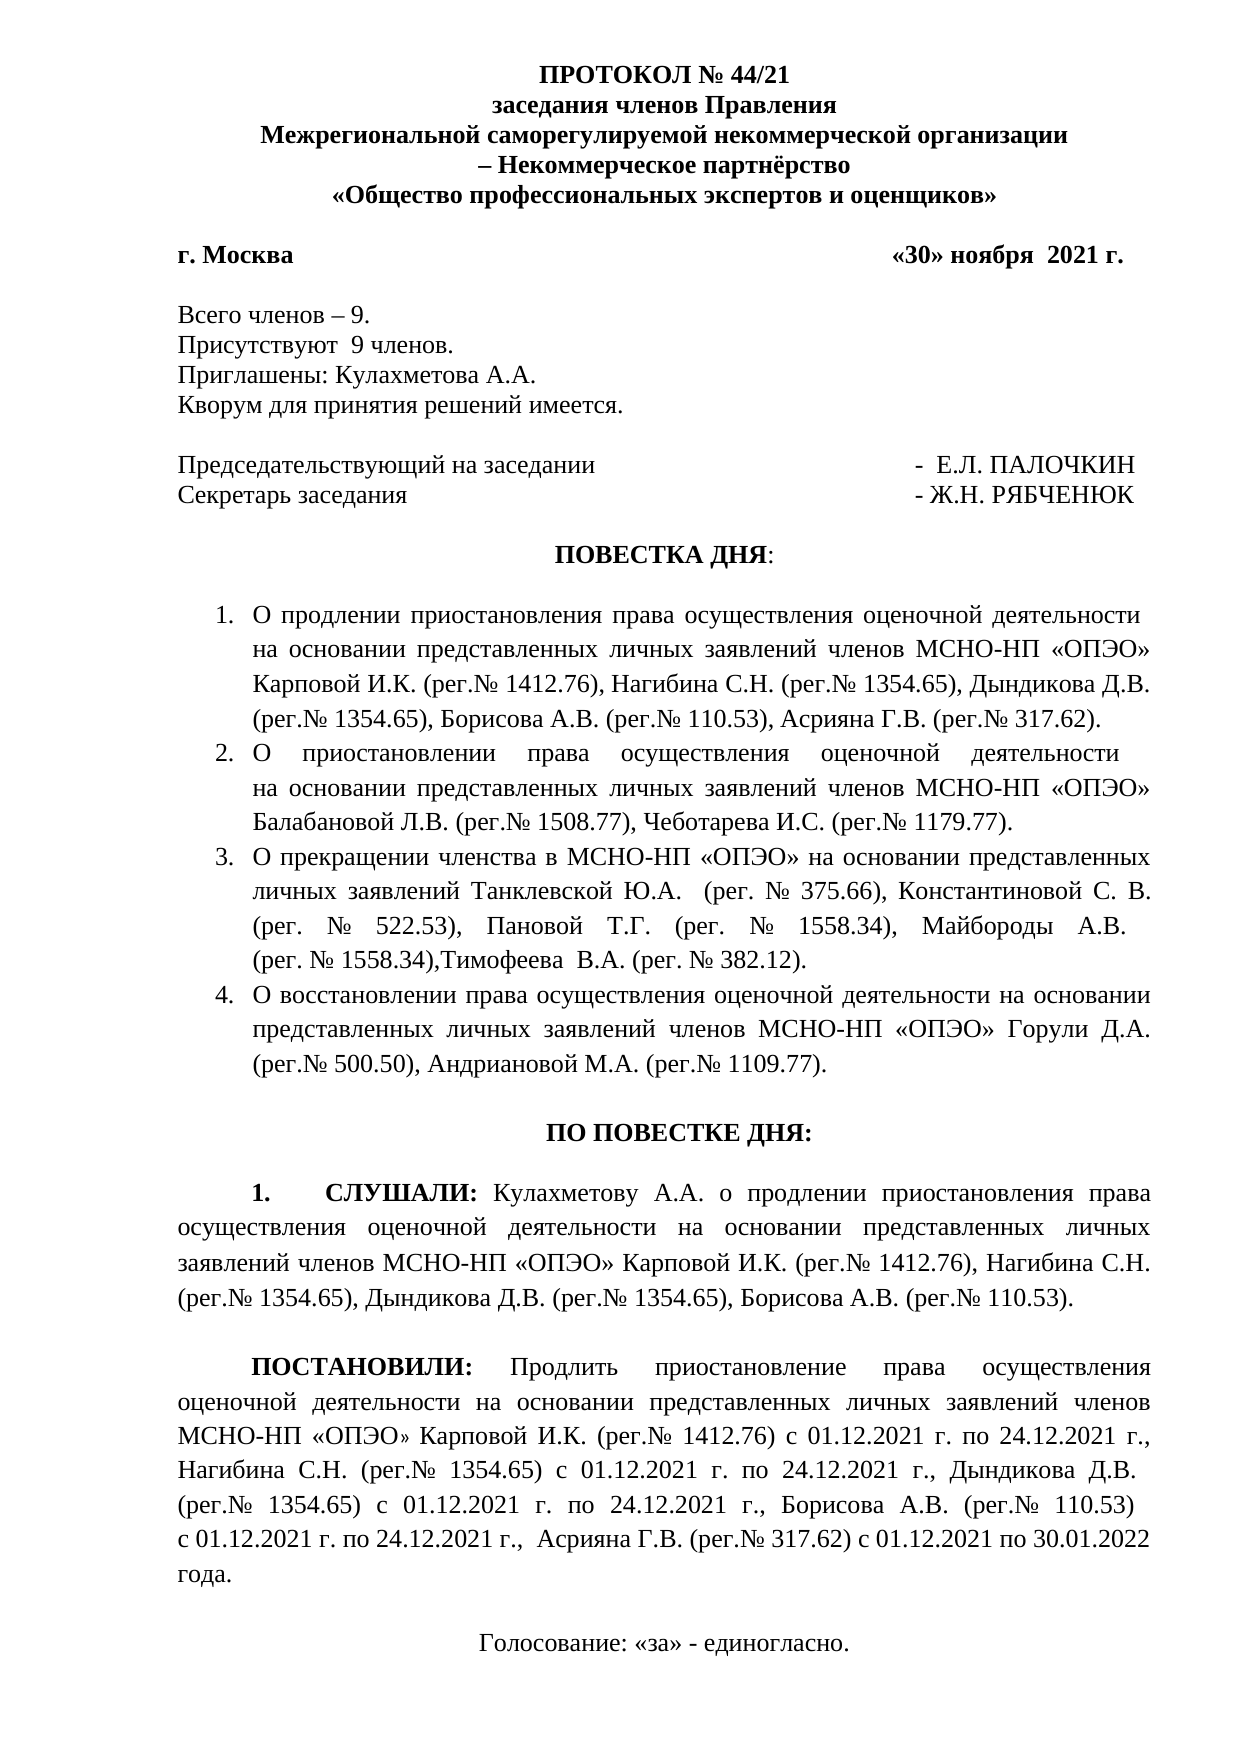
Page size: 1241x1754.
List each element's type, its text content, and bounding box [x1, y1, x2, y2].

list Голосование: «за» - единогласно. [177, 1592, 1152, 1657]
text Кворум для принятия решений имеется. [177, 389, 1152, 419]
text заседания членов Правления [177, 89, 1152, 119]
list СЛУШАЛИ: Кулахметову А.А. о продлении приостановления права осуществления оценочной деятельности на основании представленных личных заявлений членов МСНО-НП «ОПЭО» Карповой И.К. (рег.№ 1412.76), Нагибина С.Н. (рег.№ 1354.65), Дындикова Д.В. (рег.№ 1354.65), Борисова А.В. (рег.№ 110.53). [177, 1177, 1152, 1312]
text Межрегиональной саморегулируемой некоммерческой организации [177, 119, 1152, 149]
text «Общество профессиональных экспертов и оценщиков» [177, 179, 1152, 209]
text ПРОТОКОЛ № 44/21 [177, 59, 1152, 89]
list О продлении приостановления права осуществления оценочной деятельности на основании представленных личных заявлений членов МСНО-НП «ОПЭО» Карповой И.К. (рег.№ 1412.76), Нагибина С.Н. (рег.№ 1354.65), Дындикова Д.В. (рег.№ 1354.65), Борисова А.В. (рег.№ 110.53), Асрияна Г.В. (рег.№ 317.62). [215, 599, 1152, 733]
text г. Москва «30» ноября 2021 г. [177, 239, 1152, 269]
list О прекращении членства в МСНО-НП «ОПЭО» на основании представленных личных заявлений Танклевской Ю.А. (рег. № 375.66), Константиновой С. В. (рег. № 522.53), Пановой Т.Г. (рег. № 1558.34), Майбороды А.В. (рег. № 1558.34),Тимофеева В.А. (рег. № 382.12). [215, 841, 1152, 974]
text Приглашены: Кулахметова А.А. [177, 359, 1152, 389]
text Присутствуют 9 членов. [177, 329, 1152, 359]
list О восстановлении права осуществления оценочной деятельности на основании представленных личных заявлений членов МСНО-НП «ОПЭО» Горули Д.А. (рег.№ 500.50), Андриановой М.А. (рег.№ 1109.77). [215, 979, 1152, 1078]
list ПОСТАНОВИЛИ: Продлить приостановление права осуществления оценочной деятельности на основании представленных личных заявлений членов МСНО-НП «ОПЭО» Карповой И.К. (рег.№ 1412.76) с 01.12.2021 г. по 24.12.2021 г., Нагибина С.Н. (рег.№ 1354.65) с 01.12.2021 г. по 24.12.2021 г., Дындикова Д.В. (рег.№ 1354.65) с 01.12.2021 г. по 24.12.2021 г., Борисова А.В. (рег.№ 110.53) с 01.12.2021 г. по 24.12.2021 г., Асрияна Г.В. (рег.№ 317.62) с 01.12.2021 по 30.01.2022 года. [177, 1351, 1152, 1588]
list О приостановлении права осуществления оценочной деятельности на основании представленных личных заявлений членов МСНО-НП «ОПЭО» Балабановой Л.В. (рег.№ 1508.77), Чеботарева И.С. (рег.№ 1179.77). [215, 737, 1152, 836]
text ПОВЕСТКА ДНЯ: [177, 539, 1152, 569]
text – Некоммерческое партнёрство [177, 149, 1152, 179]
text Всего членов – 9. [177, 299, 1152, 329]
list ПО ПОВЕСТКЕ ДНЯ: [207, 1117, 1152, 1147]
text Секретарь заседания - Ж.Н. РЯБЧЕНЮК [177, 479, 1152, 509]
text Председательствующий на заседании - Е.Л. ПАЛОЧКИН [177, 449, 1152, 479]
